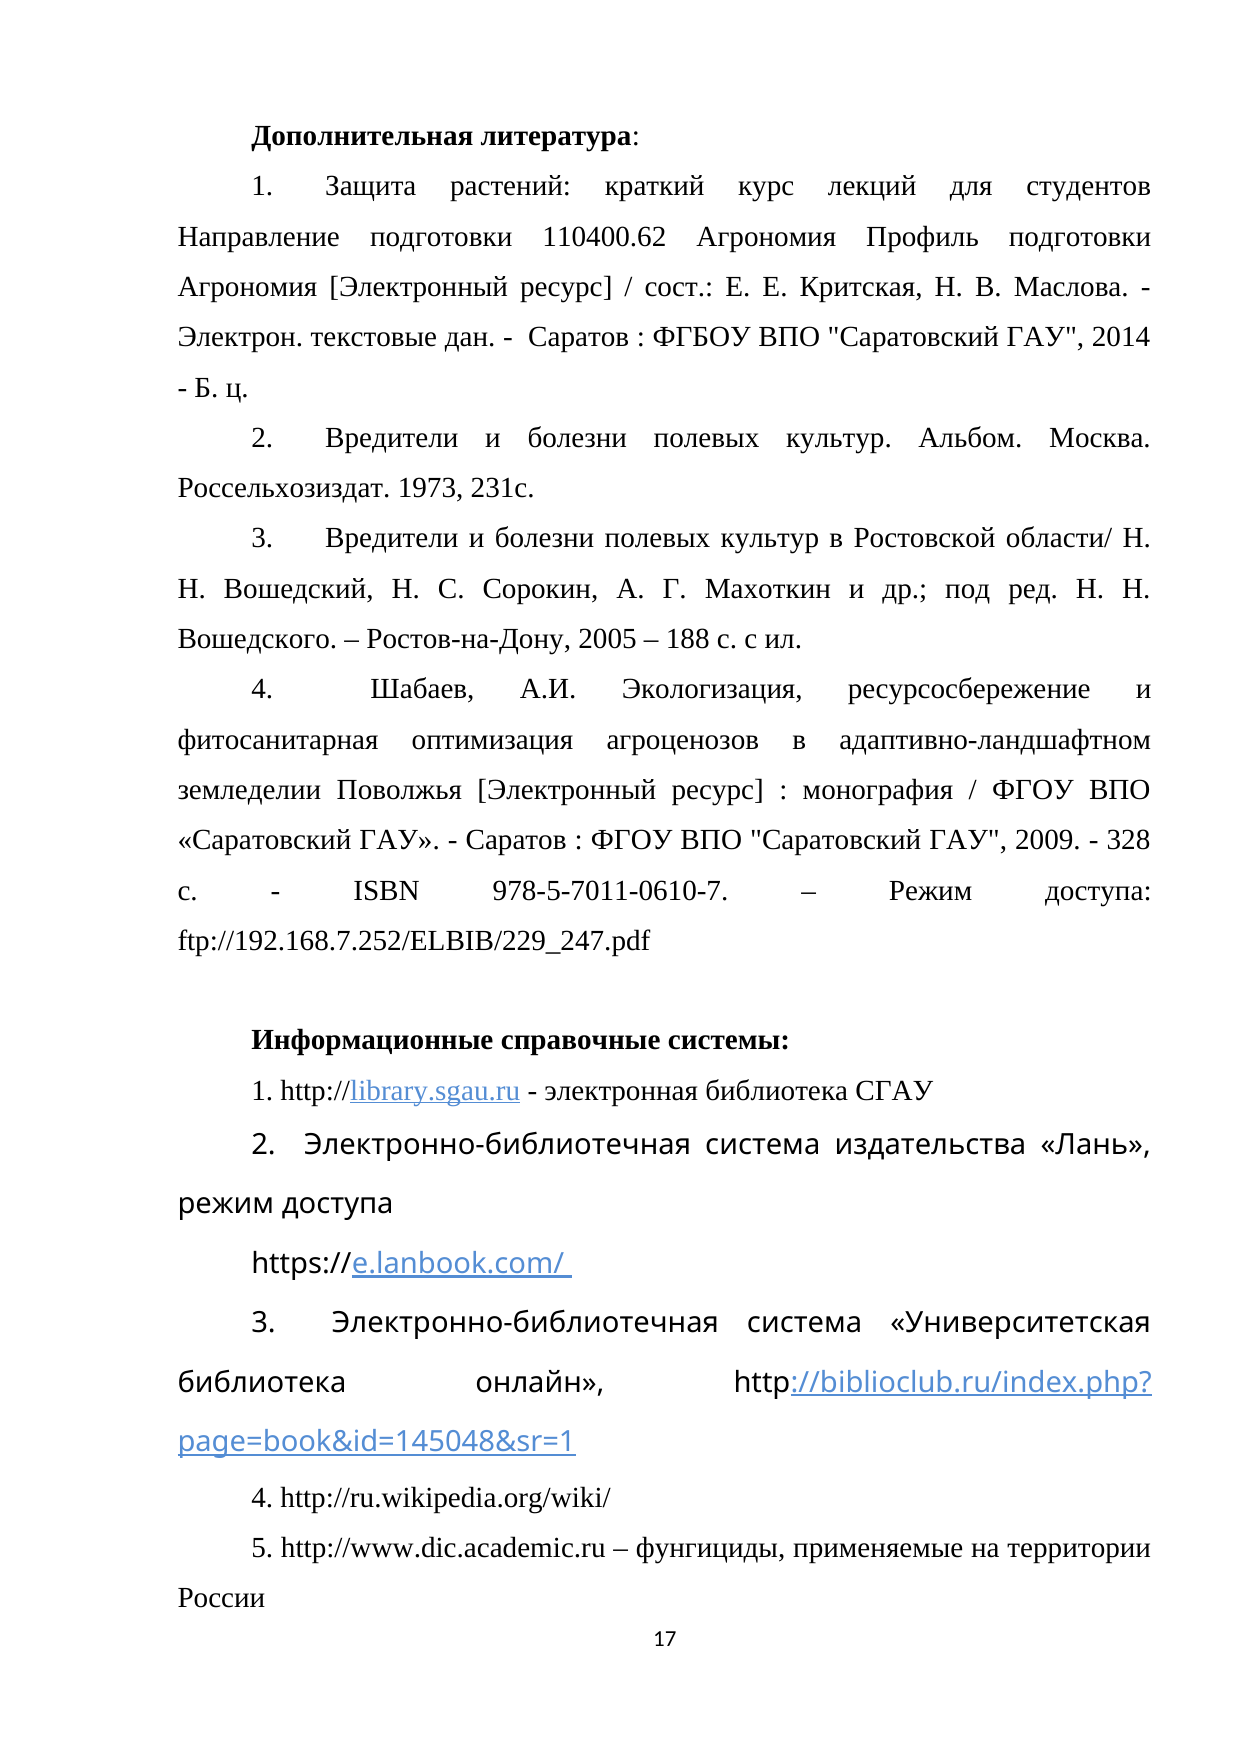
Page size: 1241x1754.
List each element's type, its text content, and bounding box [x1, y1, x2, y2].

text 2. Электронно-библиотечная система издательства «Лань», режим доступа [177, 1123, 1152, 1222]
text 1. http://library.sgau.ru - электронная библиотека СГАУ [177, 1073, 1152, 1106]
list Вредители и болезни полевых культур. Альбом. Москва. Россельхозиздат. 1973, 231с. [177, 420, 1152, 504]
list Защита растений: краткий курс лекций для студентов Направление подготовки 110400.62 Агрономия Профиль подготовки Агрономия [Электронный ресурс] / сост.: Е. Е. Критская, Н. В. Маслова. - Электрон. текстовые дан. - Саратов : ФГБОУ ВПО "Саратовский ГАУ", 2014 - Б. ц. [177, 168, 1152, 403]
text Дополнительная литература: [177, 118, 1152, 152]
text 3. Электронно-библиотечная система «Университетская библиотека онлайн», http://biblioclub.ru/index.php?page=book&id=145048&sr=1 [177, 1301, 1152, 1460]
text 5. http://www.dic.academic.ru – фунгициды, применяемые на территории России [177, 1530, 1152, 1614]
list Вредители и болезни полевых культур в Ростовской области/ Н. Н. Вошедский, Н. С. Сорокин, А. Г. Махоткин и др.; под ред. Н. Н. Вошедского. – Ростов-на-Дону, 2005 – 188 с. с ил. [177, 521, 1152, 655]
list Шабаев, А.И. Экологизация, ресурсосбережение и фитосанитарная оптимизация агроценозов в адаптивно-ландшафтном земледелии Поволжья [Электронный ресурс] : монография / ФГОУ ВПО «Саратовский ГАУ». - Саратов : ФГОУ ВПО "Саратовский ГАУ", 2009. - 328 с. - ISBN 978-5-7011-0610-7. – Режим доступа: ftp://192.168.7.252/ELBIB/229_247.pdf [177, 672, 1152, 957]
text 4. http://ru.wikipedia.org/wiki/ [177, 1480, 1152, 1513]
text Информационные справочные системы: [177, 1022, 1152, 1056]
text https://e.lanbook.com/ [177, 1242, 1152, 1282]
